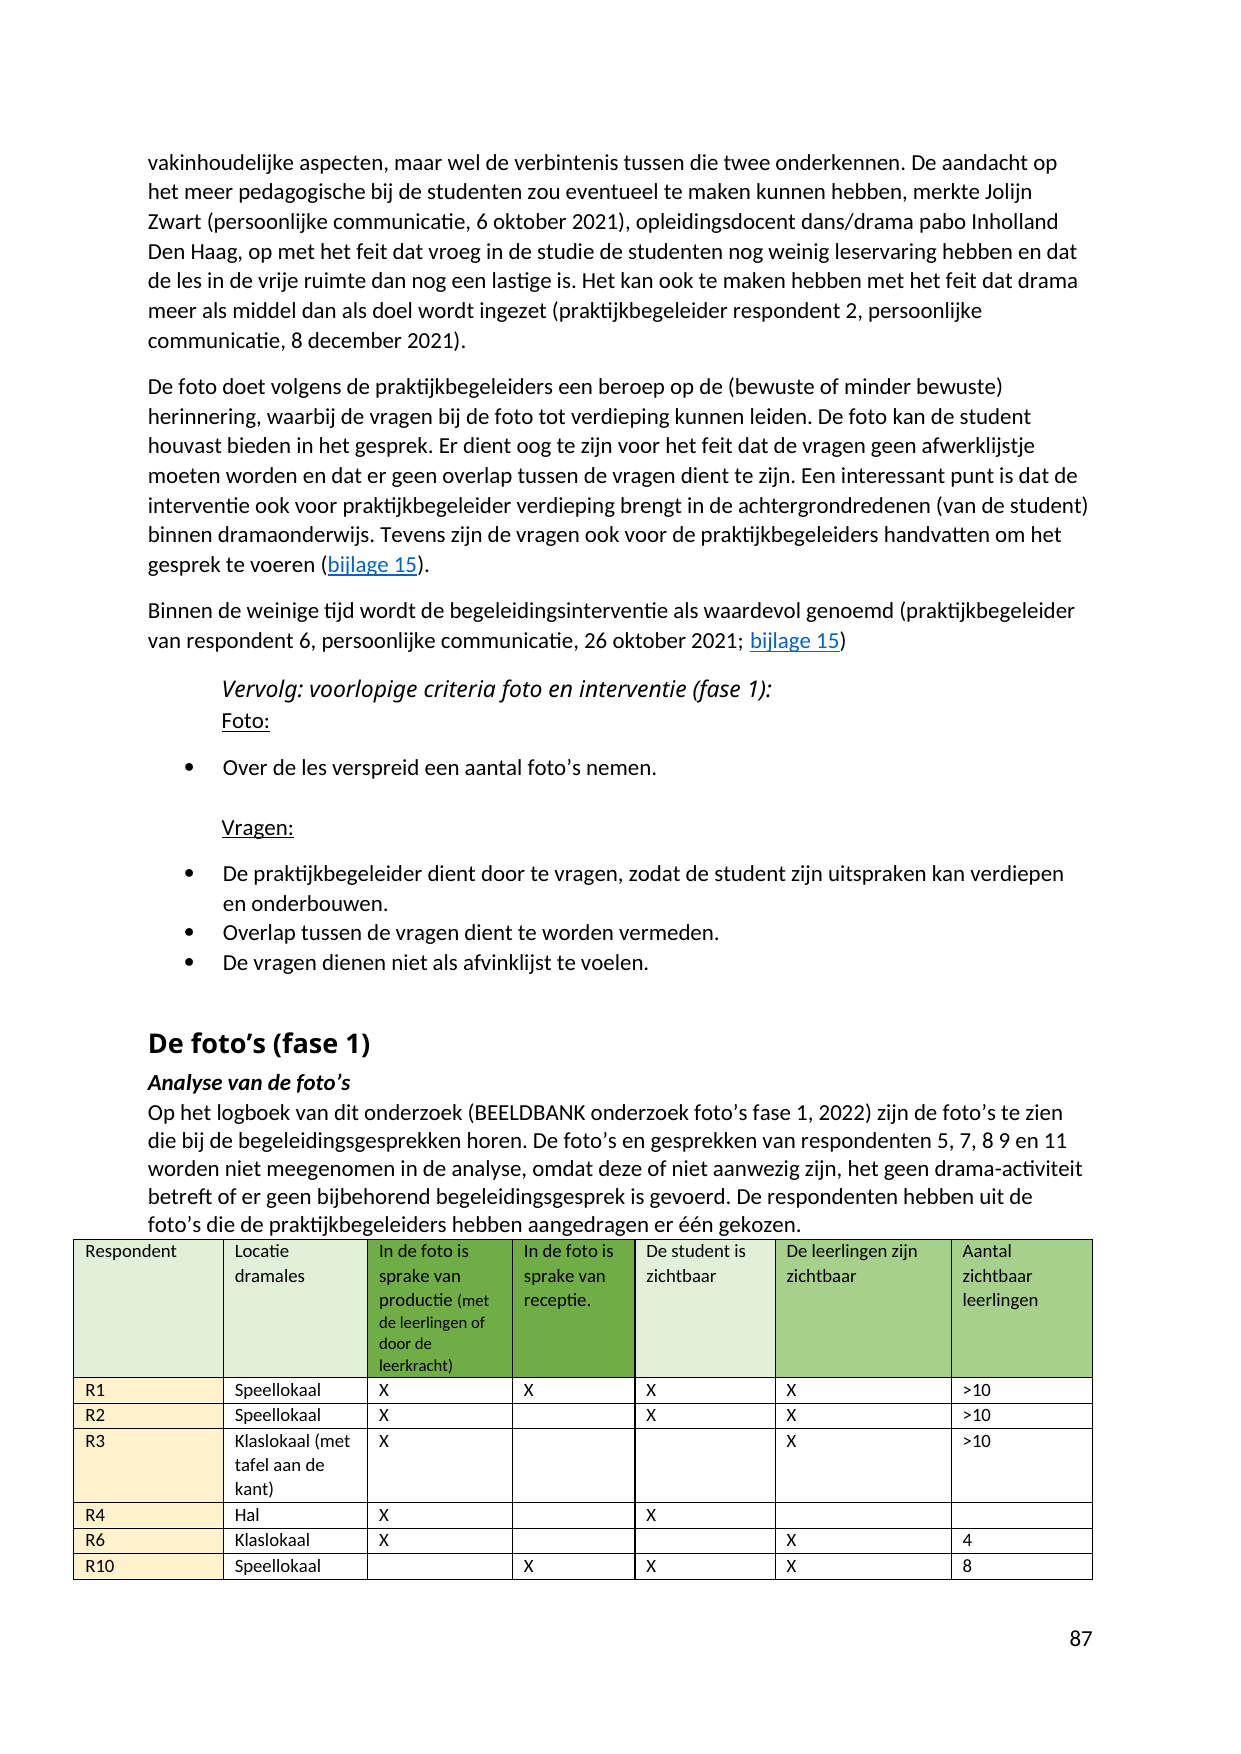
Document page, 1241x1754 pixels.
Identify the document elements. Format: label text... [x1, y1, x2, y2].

table_cell Speellokaal [224, 1554, 367, 1578]
table_cell 4 [952, 1529, 1092, 1553]
table_cell [513, 1429, 634, 1502]
text Binnen de weinige tijd wordt de begeleidingsinterventie als waardevol genoemd (praktijkbegeleider van respondent 6, persoonlijke communicatie, 26 oktober 2021; bijlage 15) [148, 597, 1092, 654]
table_cell R10 [74, 1554, 223, 1578]
table_cell R1 [74, 1378, 223, 1402]
table_cell Speellokaal [224, 1378, 367, 1402]
table_cell >10 [952, 1404, 1092, 1428]
table_cell X [636, 1503, 775, 1527]
list Over de les verspreid een aantal foto’s nemen. [185, 753, 1092, 781]
table_header Respondent [74, 1240, 223, 1377]
table_header In de foto is sprake van productie (met de leerlingen of door de leerkracht) [368, 1240, 512, 1377]
text Op het logboek van dit onderzoek (BEELDBANK onderzoek foto’s fase 1, 2022) zijn de foto’s te zien die bij de begeleidingsgesprekken horen. De foto’s en gesprekken van respondenten 5, 7, 8 9 en 11 worden niet meegenomen in de analyse, omdat deze of niet aanwezig zijn, het geen drama-activiteit betreft of er geen bijbehorend begeleidingsgesprek is gevoerd. De respondenten hebben uit de foto’s die de praktijkbegeleiders hebben aangedragen er één gekozen. [148, 1098, 1092, 1238]
table_cell [776, 1503, 951, 1527]
table_cell [368, 1554, 512, 1578]
list De vragen dienen niet als afvinklijst te voelen. [185, 948, 1092, 976]
table_cell 8 [952, 1554, 1092, 1578]
table_cell R6 [74, 1529, 223, 1553]
table_cell X [776, 1529, 951, 1553]
table_cell X [636, 1554, 775, 1578]
table_cell X [636, 1404, 775, 1428]
text Foto: [148, 706, 1092, 734]
table_cell X [776, 1378, 951, 1402]
table_header Locatie dramales [224, 1240, 367, 1377]
table_cell >10 [952, 1378, 1092, 1402]
table_cell [513, 1503, 634, 1527]
subtitle De foto’s (fase 1) [148, 1024, 1092, 1061]
table_cell X [368, 1529, 512, 1553]
table_cell Speellokaal [224, 1404, 367, 1428]
list De praktijkbegeleider dient door te vragen, zodat de student zijn uitspraken kan verdiepen en onderbouwen. [185, 859, 1092, 917]
table_cell Klaslokaal [224, 1529, 367, 1553]
list Overlap tussen de vragen dient te worden vermeden. [185, 918, 1092, 946]
subtitle Analyse van de foto’s [148, 1068, 1092, 1096]
table_cell X [368, 1429, 512, 1502]
text De foto doet volgens de praktijkbegeleiders een beroep op de (bewuste of minder bewuste) herinnering, waarbij de vragen bij de foto tot verdieping kunnen leiden. De foto kan de student houvast bieden in het gesprek. Er dient oog te zijn voor het feit dat de vragen geen afwerklijstje moeten worden en dat er geen overlap tussen de vragen dient te zijn. Een interessant punt is dat de interventie ook voor praktijkbegeleider verdieping brengt in de achtergrondredenen (van de student) binnen dramaonderwijs. Tevens zijn de vragen ook voor de praktijkbegeleiders handvatten om het gesprek te voeren (bijlage 15). [148, 372, 1092, 578]
table_cell X [776, 1404, 951, 1428]
table_cell Klaslokaal (met tafel aan de kant) [224, 1429, 367, 1502]
table_cell X [368, 1503, 512, 1527]
table_cell [636, 1429, 775, 1502]
subtitle Vervolg: voorlopige criteria foto en interventie (fase 1): [221, 673, 1092, 704]
table_cell X [513, 1378, 634, 1402]
table_cell R2 [74, 1404, 223, 1428]
table_cell R3 [74, 1429, 223, 1502]
table_header In de foto is sprake van receptie. [513, 1240, 634, 1377]
table_cell [513, 1529, 634, 1553]
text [148, 148, 1092, 354]
table_cell Hal [224, 1503, 367, 1527]
table_header De leerlingen zijn zichtbaar [776, 1240, 951, 1377]
text Vragen: [148, 813, 1092, 841]
table_cell [636, 1529, 775, 1553]
table_cell X [776, 1429, 951, 1502]
table_cell [952, 1503, 1092, 1527]
table_header Aantal zichtbaar leerlingen [952, 1240, 1092, 1377]
table_cell X [368, 1404, 512, 1428]
table_cell X [513, 1554, 634, 1578]
table_cell [513, 1404, 634, 1428]
table_cell >10 [952, 1429, 1092, 1502]
table_cell R4 [74, 1503, 223, 1527]
table_cell X [368, 1378, 512, 1402]
table_header De student is zichtbaar [636, 1240, 775, 1377]
table_cell X [636, 1378, 775, 1402]
table_cell X [776, 1554, 951, 1578]
